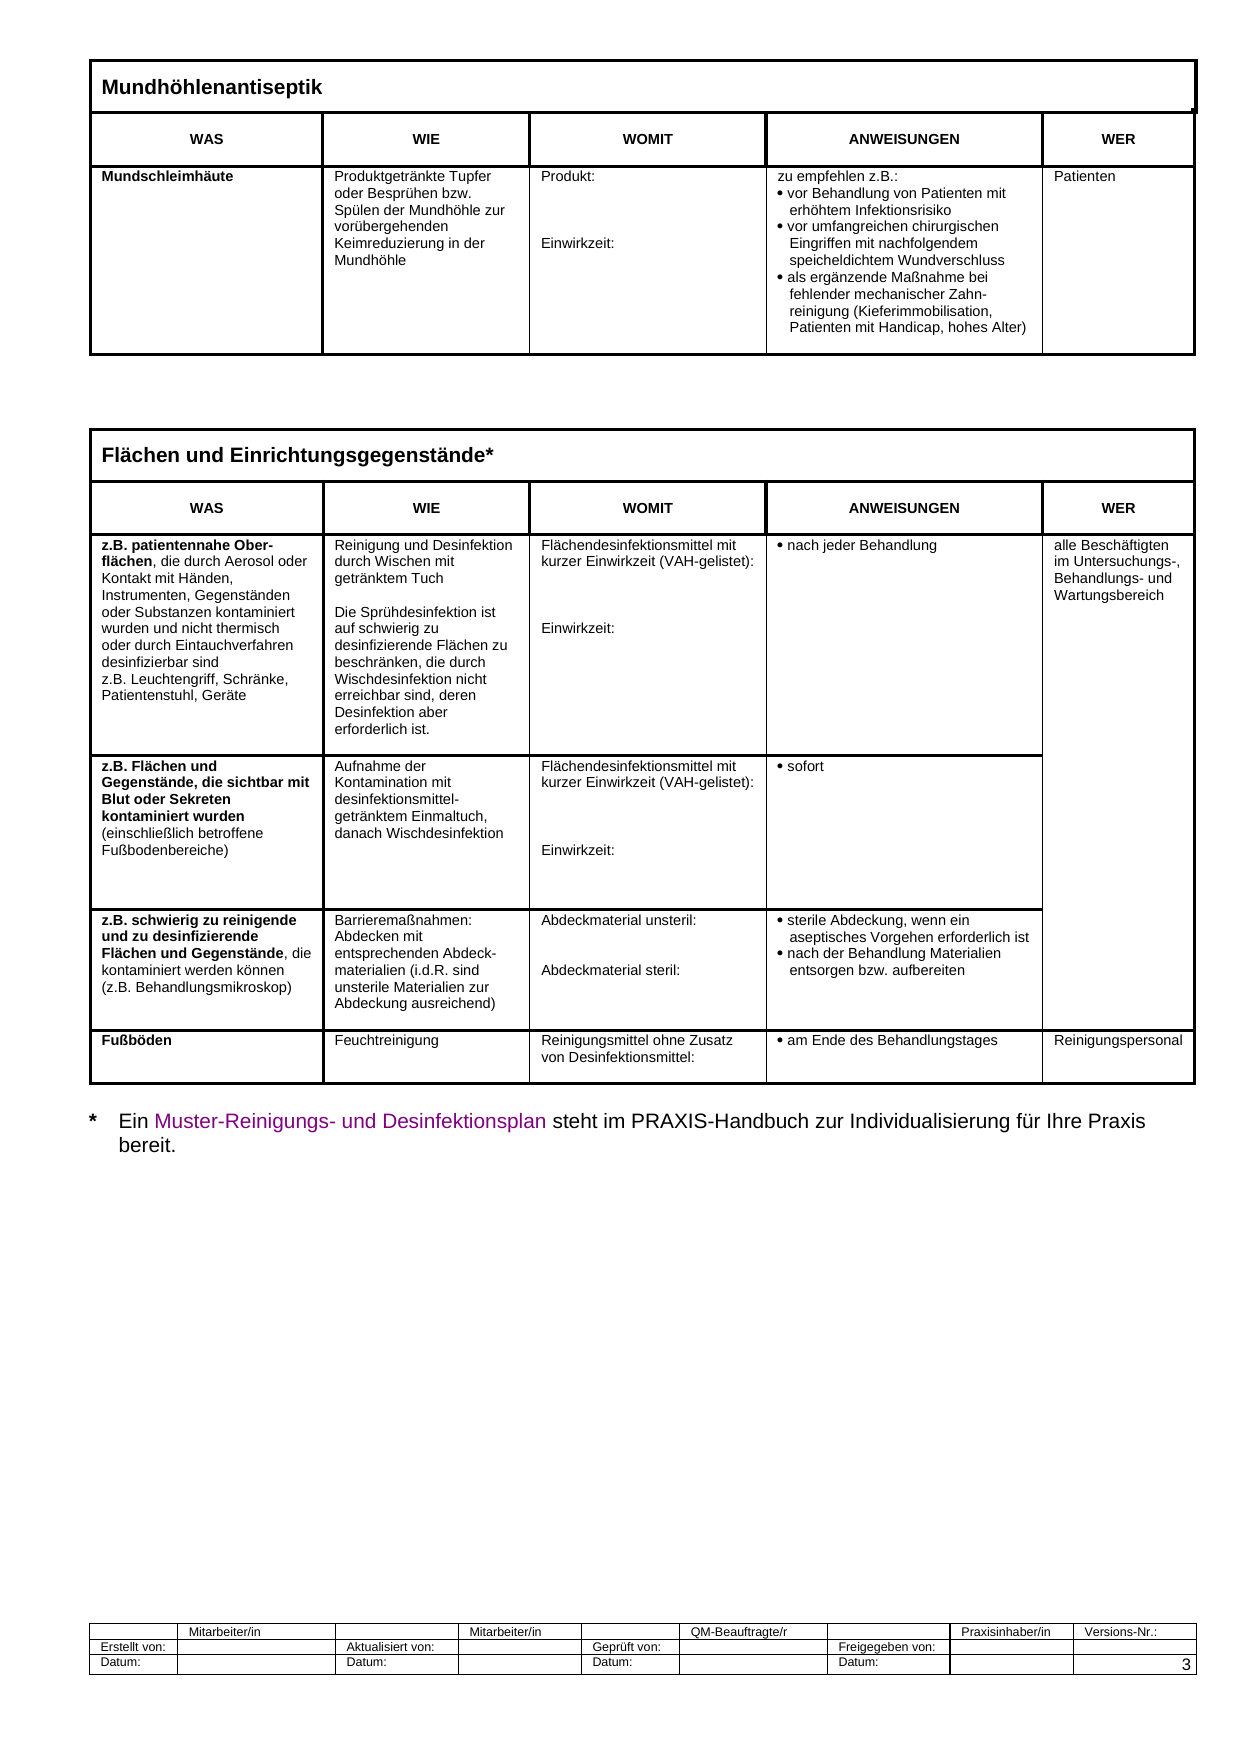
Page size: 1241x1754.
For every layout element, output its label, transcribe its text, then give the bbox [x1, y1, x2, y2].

table_cell Produkt: Einwirkzeit: [530, 168, 766, 352]
table_cell z.B. patientennahe Ober- flächen, die durch Aerosol oder Kontakt mit Händen, Instrumenten, Gegenständen oder Substanzen kontaminiert wurden und nicht thermisch oder durch Eintauchverfahren desinfizierbar sind z.B. Leuchtengriff, Schränke, Patientenstuhl, Geräte [92, 536, 322, 754]
table_cell Flächendesinfektionsmittel mit kurzer Einwirkzeit (VAH-gelistet): Einwirkzeit: [530, 757, 766, 908]
table_cell [1043, 754, 1193, 1029]
table_cell ANWEISUNGEN [768, 483, 1041, 533]
table_cell z.B. Flächen und Gegenstände, die sichtbar mit Blut oder Sekreten kontaminiert wurden (einschließlich betroffene Fußbodenbereiche) [92, 757, 322, 908]
table_cell Flächendesinfektionsmittel mit kurzer Einwirkzeit (VAH-gelistet): Einwirkzeit: [530, 536, 766, 754]
table_cell WOMIT [531, 483, 764, 533]
table_cell Abdeckmaterial unsteril: Abdeckmaterial steril: [530, 911, 766, 1029]
table_cell Produktgetränkte Tupfer oder Besprühen bzw. Spülen der Mundhöhle zur vorübergehenden Keimreduzierung in der Mundhöhle [324, 168, 529, 352]
table_cell ANWEISUNGEN [768, 114, 1041, 164]
table_cell WIE [324, 114, 528, 164]
table_cell Mundschleimhäute [92, 168, 321, 352]
table_cell WIE [325, 483, 528, 533]
table_cell sofort [767, 757, 1042, 908]
table_header Flächen und Einrichtungsgegenstände* [92, 431, 1193, 479]
table_cell WER [1044, 483, 1193, 533]
table_cell nach jeder Behandlung [767, 536, 1042, 754]
text * Ein Muster-Reinigungs- und Desinfektionsplan steht im PRAXIS-Handbuch zur Individualisierung für Ihre Praxis bereit. [89, 1109, 1181, 1157]
table_cell Aufnahme der Kontamination mit desinfektionsmittel- getränktem Einmaltuch, danach Wischdesinfektion [325, 757, 529, 908]
table_cell alle Beschäftigten im Untersuchungs-, Behandlungs- und Wartungsbereich [1043, 536, 1193, 754]
table_header Mundhöhlenantiseptik [92, 62, 1194, 111]
table_cell Patienten [1043, 168, 1193, 352]
table_cell WAS [92, 483, 322, 533]
table_cell WER [1044, 114, 1193, 164]
table_cell Reinigungspersonal [1043, 1032, 1193, 1082]
table_cell sterile Abdeckung, wenn ein aseptisches Vorgehen erforderlich ist nach der Behandlung Materialien entsorgen bzw. aufbereiten [767, 911, 1042, 1029]
table_cell Reinigungsmittel ohne Zusatz von Desinfektionsmittel: [530, 1032, 766, 1082]
table_cell Fußböden [92, 1032, 322, 1082]
table_cell WOMIT [531, 114, 764, 164]
table_cell Feuchtreinigung [325, 1032, 529, 1082]
table_cell Reinigung und Desinfektion durch Wischen mit getränktem Tuch Die Sprühdesinfektion ist auf schwierig zu desinfizierende Flächen zu beschränken, die durch Wischdesinfektion nicht erreichbar sind, deren Desinfektion aber erforderlich ist. [325, 536, 529, 754]
table_cell z.B. schwierig zu reinigende und zu desinfizierende Flächen und Gegenstände, die kontaminiert werden können (z.B. Behandlungsmikroskop) [92, 911, 322, 1029]
table_cell zu empfehlen z.B.: vor Behandlung von Patienten mit erhöhtem Infektionsrisiko vor umfangreichen chirurgischen Eingriffen mit nachfolgendem speicheldichtem Wundverschluss als ergänzende Maßnahme bei fehlender mechanischer Zahn- reinigung (Kieferimmobilisation, Patienten mit Handicap, hohes Alter) [767, 168, 1042, 352]
table_cell Barrieremaßnahmen: Abdecken mit entsprechenden Abdeck- materialien (i.d.R. sind unsterile Materialien zur Abdeckung ausreichend) [325, 911, 529, 1029]
table_cell am Ende des Behandlungstages [767, 1032, 1042, 1082]
table_cell WAS [92, 114, 321, 164]
